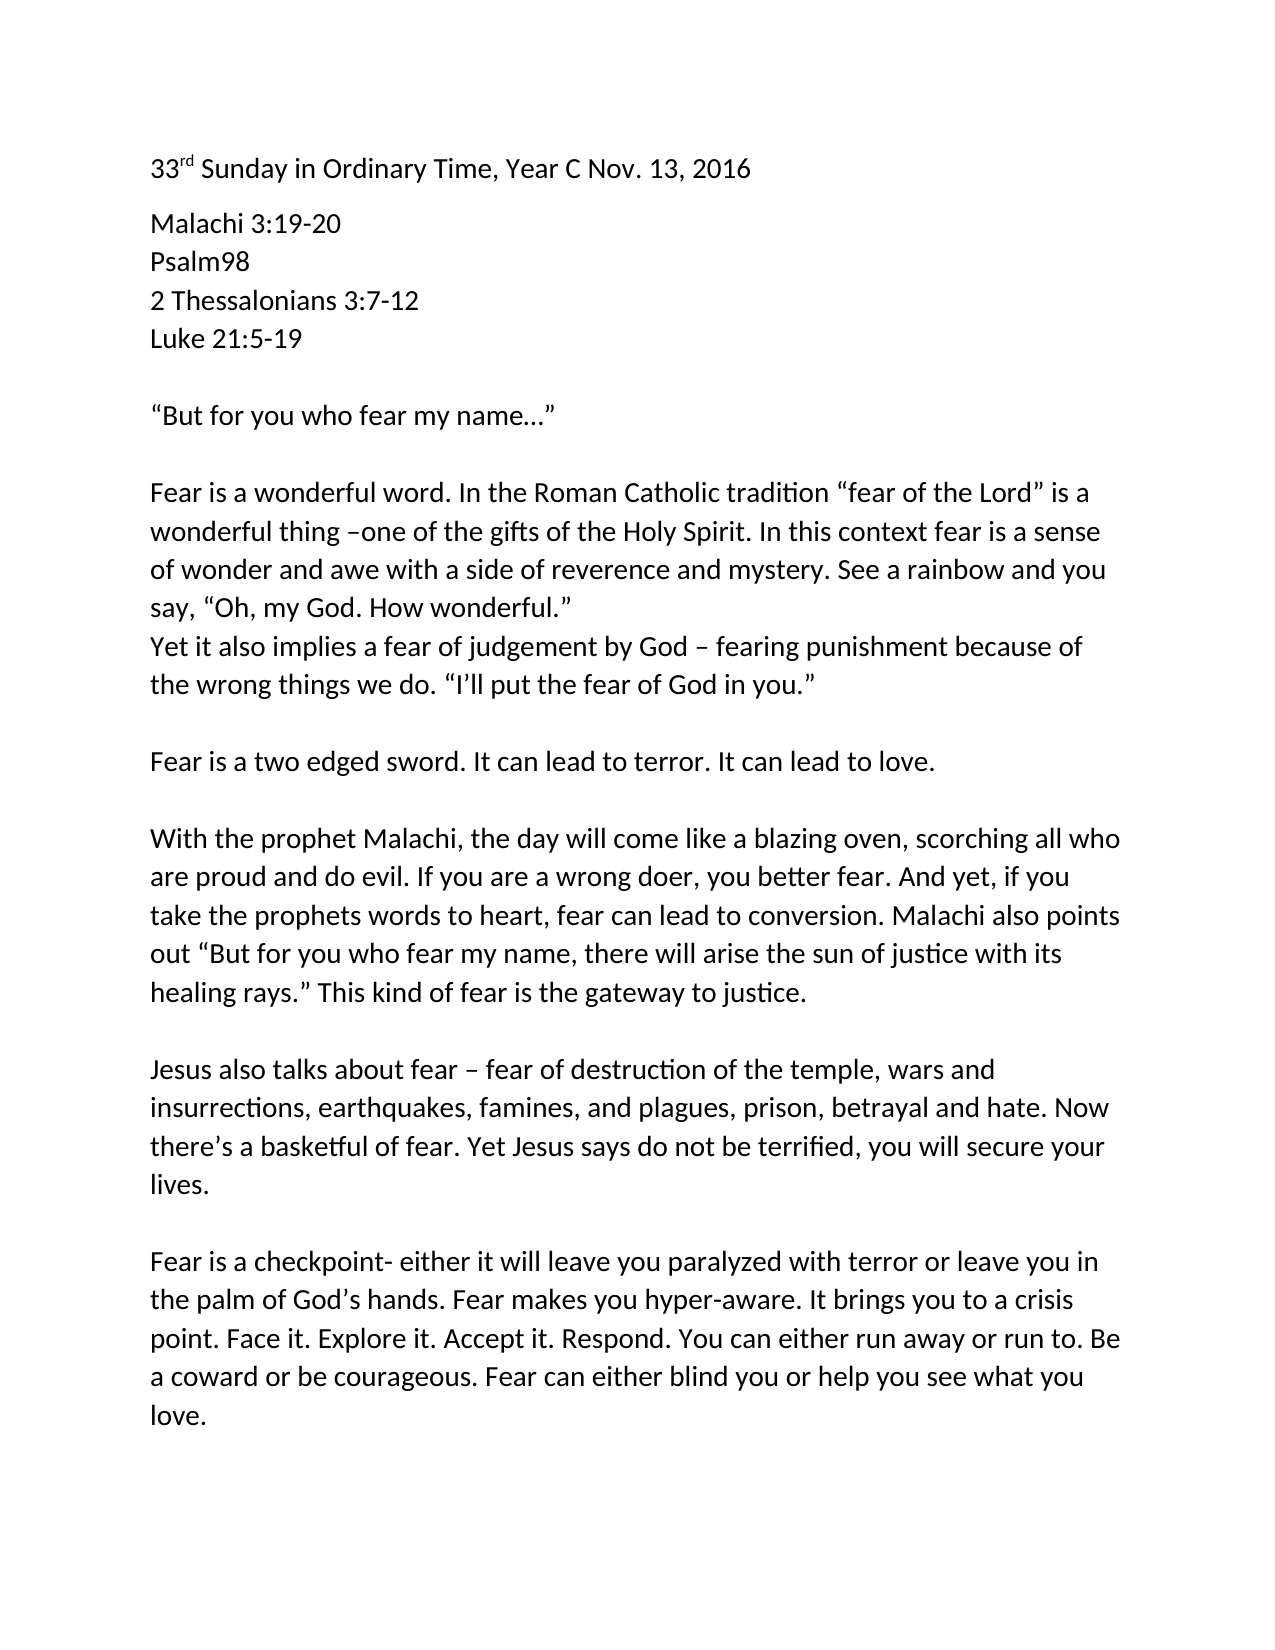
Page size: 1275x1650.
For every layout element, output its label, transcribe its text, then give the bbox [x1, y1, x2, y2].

text Malachi 3:19-20 [150, 205, 1125, 241]
text With the prophet Malachi, the day will come like a blazing oven, scorching all who are proud and do evil. If you are a wrong doer, you better fear. And yet, if you take the prophets words to heart, fear can lead to conversion. Malachi also points out “But for you who fear my name, there will arise the sun of justice with its healing rays.” This kind of fear is the gateway to justice. [150, 820, 1125, 1009]
text Psalm98 [150, 243, 1125, 279]
text “But for you who fear my name…” [150, 397, 1125, 433]
text Jesus also talks about fear – fear of destruction of the temple, wars and insurrections, earthquakes, famines, and plagues, prison, betrayal and hate. Now there’s a basketful of fear. Yet Jesus says do not be terrified, you will secure your lives. [150, 1051, 1125, 1202]
text Fear is a two edged sword. It can lead to terror. It can lead to love. [150, 743, 1125, 779]
text 2 Thessalonians 3:7-12 [150, 282, 1125, 318]
text 33rd Sunday in Ordinary Time, Year C Nov. 13, 2016 [150, 150, 1125, 186]
text Yet it also implies a fear of judgement by God – fearing punishment because of the wrong things we do. “I’ll put the fear of God in you.” [150, 628, 1125, 702]
text Fear is a checkpoint- either it will leave you paralyzed with terror or leave you in the palm of God’s hands. Fear makes you hyper-aware. It brings you to a crisis point. Face it. Explore it. Accept it. Respond. You can either run away or run to. Be a coward or be courageous. Fear can either blind you or help you see what you love. [150, 1243, 1125, 1432]
text Fear is a wonderful word. In the Roman Catholic tradition “fear of the Lord” is a wonderful thing –one of the gifts of the Holy Spirit. In this context fear is a sense of wonder and awe with a side of reverence and mystery. See a rainbow and you say, “Oh, my God. How wonderful.” [150, 474, 1125, 625]
text Luke 21:5-19 [150, 320, 1125, 356]
